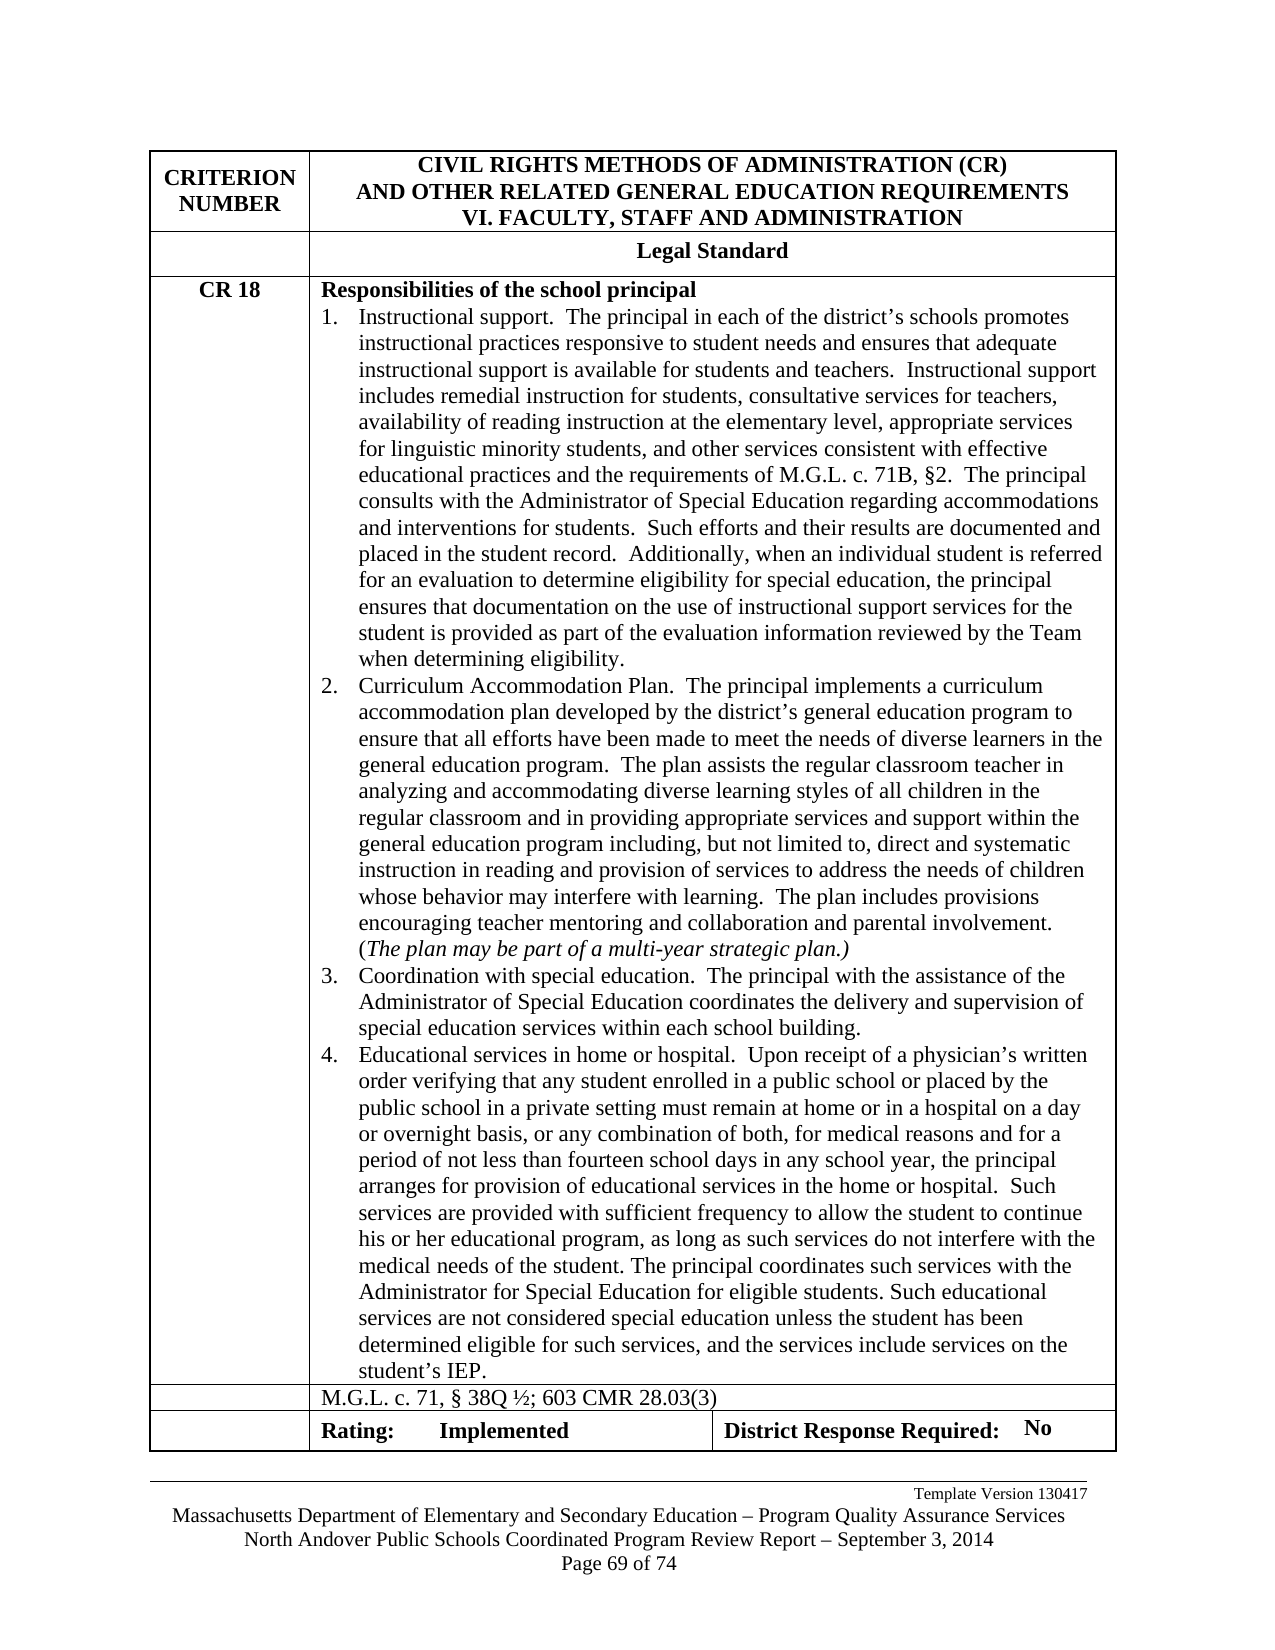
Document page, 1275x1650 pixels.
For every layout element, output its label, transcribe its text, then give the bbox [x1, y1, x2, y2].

table_header CIVIL RIGHTS METHODS OF ADMINISTRATION (CR) AND OTHER RELATED GENERAL EDUCATION REQUIREMENTS VI. FACULTY, STAFF AND ADMINISTRATION [310, 152, 1115, 231]
table_header CRITERION NUMBER [151, 152, 309, 231]
table_cell [151, 1385, 309, 1410]
table_cell Responsibilities of the school principal Instructional support. The principal in each of the district’s schools promotes instructional practices responsive to student needs and ensures that adequate instructional support is available for students and teachers. Instructional support includes remedial instruction for students, consultative services for teachers, availability of reading instruction at the elementary level, appropriate services for linguistic minority students, and other services consistent with effective educational practices and the requirements of M.G.L. c. 71B, §2. The principal consults with the Administrator of Special Education regarding accommodations and interventions for students. Such efforts and their results are documented and placed in the student record. Additionally, when an individual student is referred for an evaluation to determine eligibility for special education, the principal ensures that documentation on the use of instructional support services for the student is provided as part of the evaluation information reviewed by the Team when determining eligibility. Curriculum Accommodation Plan. The principal implements a curriculum accommodation plan developed by the district’s general education program to ensure that all efforts have been made to meet the needs of diverse learners in the general education program. The plan assists the regular classroom teacher in analyzing and accommodating diverse learning styles of all children in the regular classroom and in providing appropriate services and support within the general education program including, but not limited to, direct and systematic instruction in reading and provision of services to address the needs of children whose behavior may interfere with learning. The plan includes provisions encouraging teacher mentoring and collaboration and parental involvement. (The plan may be part of a multi-year strategic plan.) Coordination with special education. The principal with the assistance of the Administrator of Special Education coordinates the delivery and supervision of special education services within each school building. Educational services in home or hospital. Upon receipt of a physician’s written order verifying that any student enrolled in a public school or placed by the public school in a private setting must remain at home or in a hospital on a day or overnight basis, or any combination of both, for medical reasons and for a period of not less than fourteen school days in any school year, the principal arranges for provision of educational services in the home or hospital. Such services are provided with sufficient frequency to allow the student to continue his or her educational program, as long as such services do not interfere with the medical needs of the student. The principal coordinates such services with the Administrator for Special Education for eligible students. Such educational services are not considered special education unless the student has been determined eligible for such services, and the services include services on the student’s IEP. [310, 277, 1115, 1383]
table_cell No [1013, 1411, 1115, 1450]
table_cell M.G.L. c. 71, § 38Q ½; 603 CMR 28.03(3) [310, 1385, 1115, 1410]
table_cell Implemented [422, 1411, 712, 1450]
table_cell Rating: [310, 1411, 422, 1450]
table_cell Legal Standard [310, 232, 1115, 276]
table_cell District Response Required: [713, 1411, 1012, 1450]
table_cell [151, 232, 309, 276]
table_cell CR 18 [151, 277, 309, 1383]
table_cell [151, 1411, 309, 1450]
